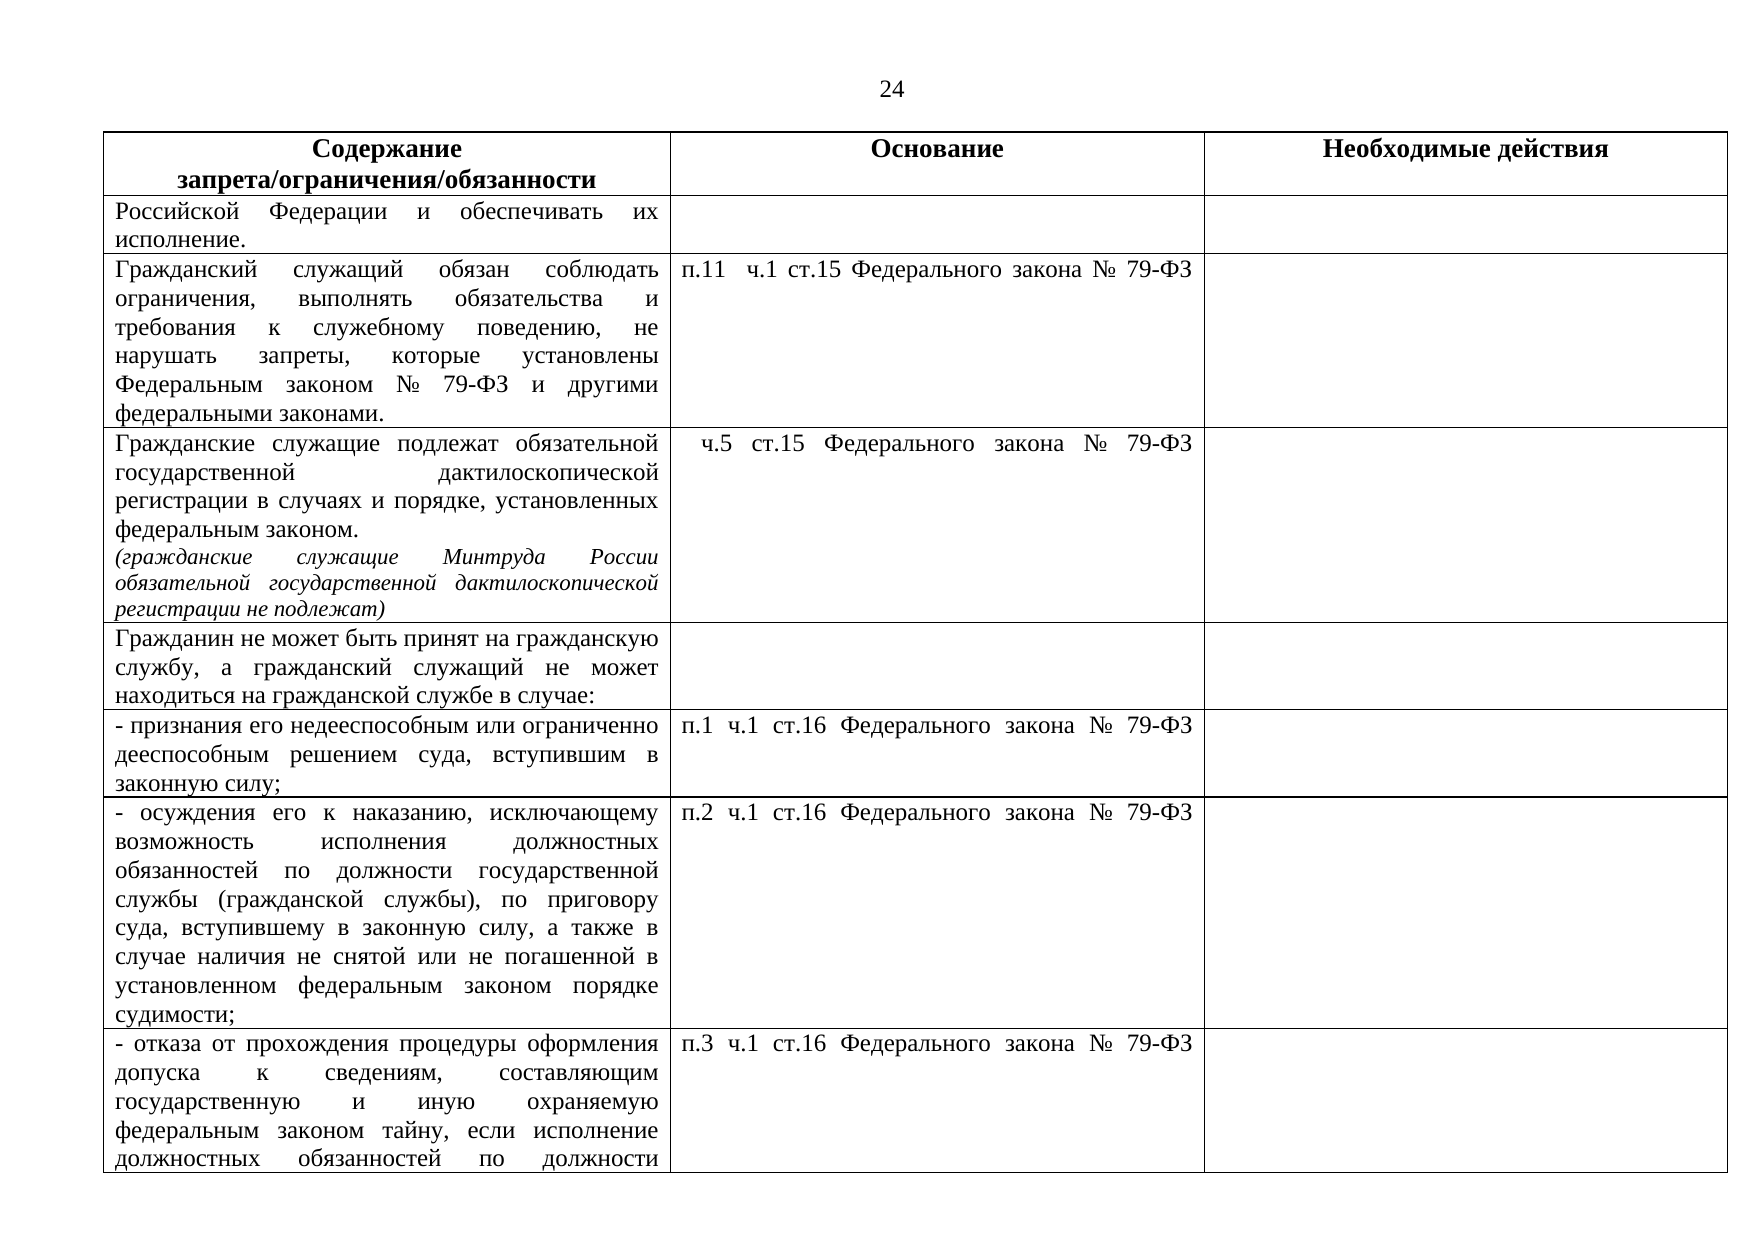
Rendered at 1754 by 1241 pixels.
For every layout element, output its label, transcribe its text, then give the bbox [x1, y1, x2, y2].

table_cell п.1 ч.1 ст.16 Федерального закона № 79-ФЗ [671, 710, 1204, 796]
table_cell п.11 ч.1 ст.15 Федерального закона № 79-ФЗ [671, 254, 1204, 427]
table_cell [1205, 623, 1727, 709]
table_cell Гражданские служащие подлежат обязательной государственной дактилоскопической регистрации в случаях и порядке, установленных федеральным законом. (гражданские служащие Минтруда России обязательной государственной дактилоскопической регистрации не подлежат) [104, 428, 670, 622]
table_cell ч.5 ст.15 Федерального закона № 79-ФЗ [671, 428, 1204, 622]
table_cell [104, 196, 670, 253]
table_header Содержание запрета/ограничения/обязанности [104, 133, 670, 195]
table_cell [1205, 798, 1727, 1027]
table_cell [671, 623, 1204, 709]
table_cell Гражданский служащий обязан соблюдать ограничения, выполнять обязательства и требования к служебному поведению, не нарушать запреты, которые установлены Федеральным законом № 79-ФЗ и другими федеральными законами. [104, 254, 670, 427]
table_cell п.2 ч.1 ст.16 Федерального закона № 79-ФЗ [671, 798, 1204, 1027]
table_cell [671, 1029, 1204, 1172]
table_cell - осуждения его к наказанию, исключающему возможность исполнения должностных обязанностей по должности государственной службы (гражданской службы), по приговору суда, вступившему в законную силу, а также в случае наличия не снятой или не погашенной в установленном федеральным законом порядке судимости; [104, 798, 670, 1027]
table_cell [1205, 710, 1727, 796]
table_cell [1205, 196, 1727, 253]
table_cell Гражданин не может быть принят на гражданскую службу, а гражданский служащий не может находиться на гражданской службе в случае: [104, 623, 670, 709]
table_header Необходимые действия [1205, 133, 1727, 195]
table_cell [1205, 1029, 1727, 1172]
table_header Основание [671, 133, 1204, 195]
table_cell - признания его недееспособным или ограниченно дееспособным решением суда, вступившим в законную силу; [104, 710, 670, 796]
table_cell [1205, 428, 1727, 622]
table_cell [104, 1029, 670, 1172]
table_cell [671, 196, 1204, 253]
table_cell [1205, 254, 1727, 427]
